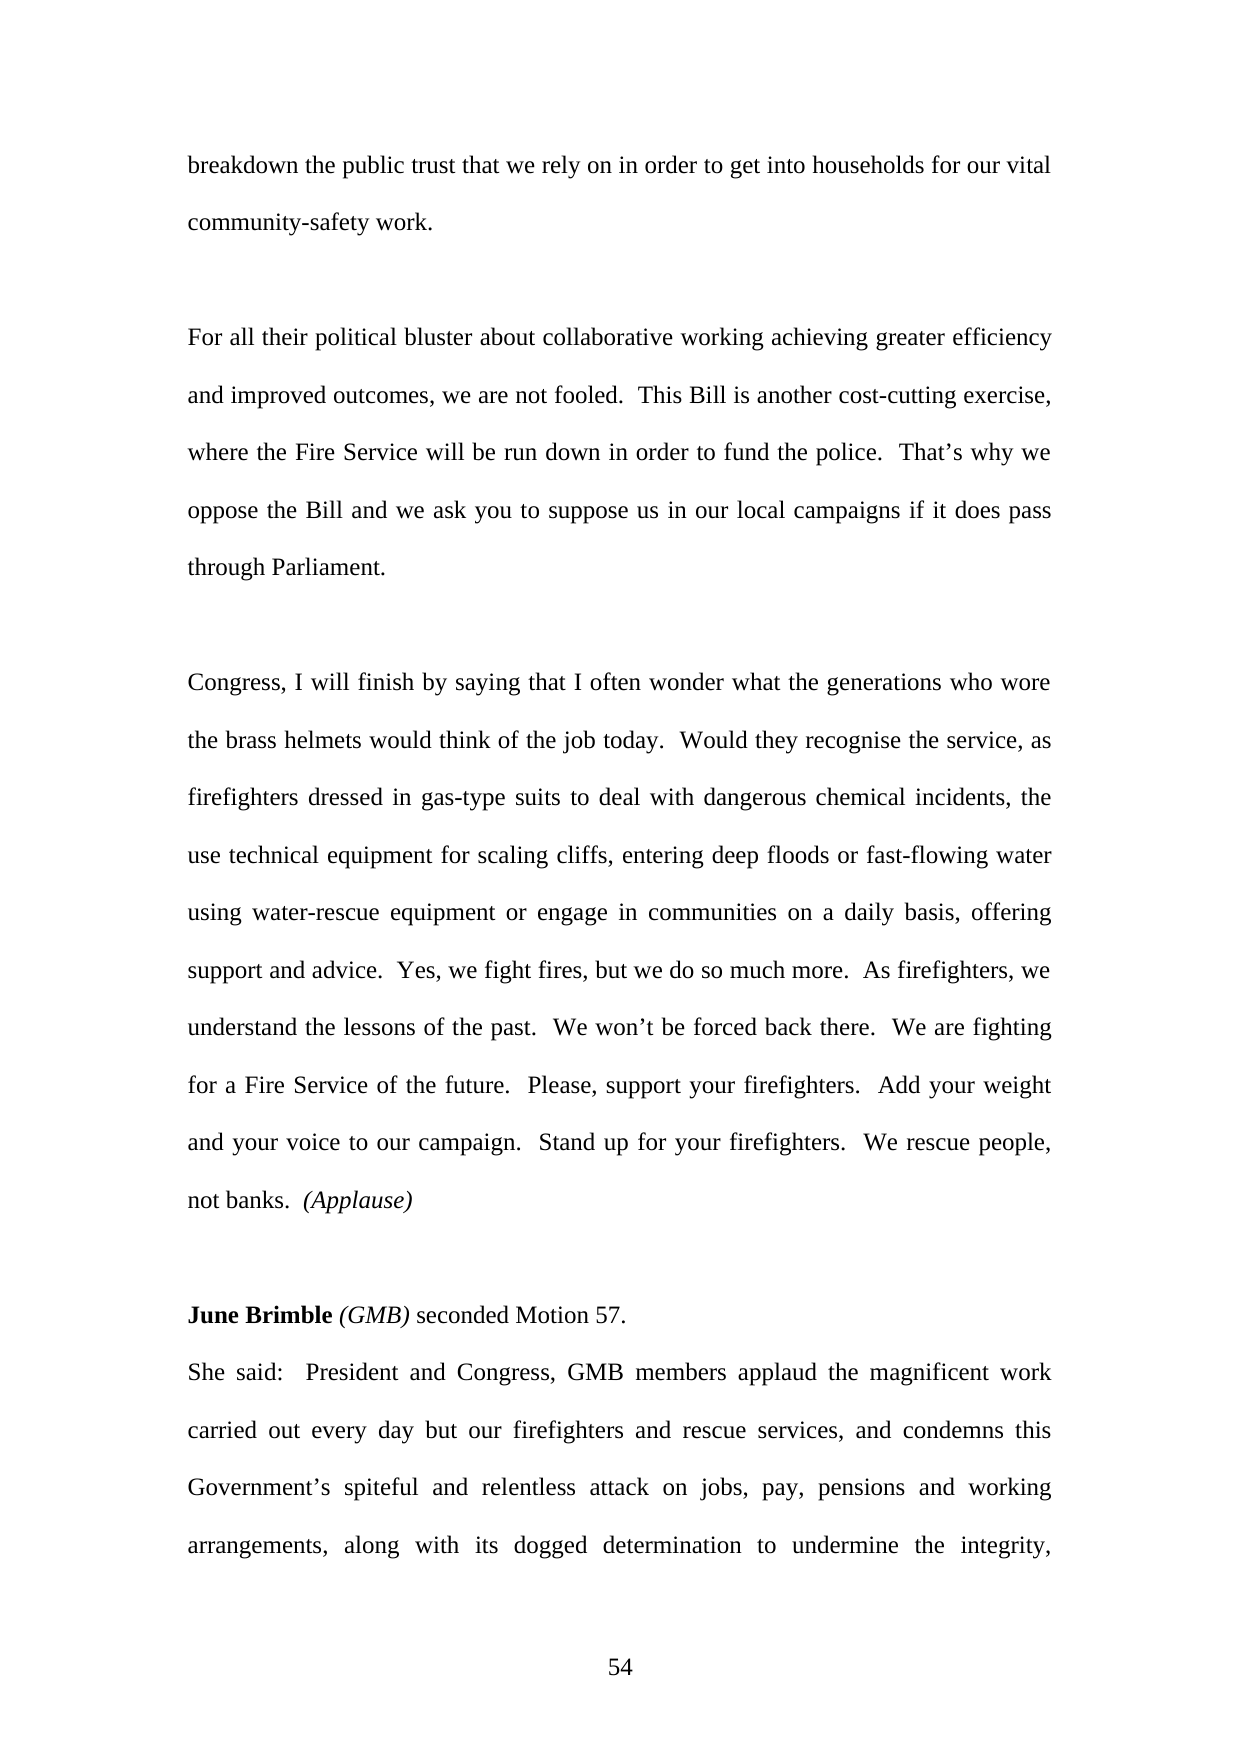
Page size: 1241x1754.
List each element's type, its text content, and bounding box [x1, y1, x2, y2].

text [187, 150, 1053, 236]
text Congress, I will finish by saying that I often wonder what the generations who wore the brass helmets would think of the job today. Would they recognise the service, as firefighters dressed in gas-type suits to deal with dangerous chemical incidents, the use technical equipment for scaling cliffs, entering deep floods or fast-flowing water using water-rescue equipment or engage in communities on a daily basis, offering support and advice. Yes, we fight fires, but we do so much more. As firefighters, we understand the lessons of the past. We won’t be forced back there. We are fighting for a Fire Service of the future. Please, support your firefighters. Add your weight and your voice to our campaign. Stand up for your firefighters. We rescue people, not banks. (Applause) [187, 667, 1053, 1214]
text For all their political bluster about collaborative working achieving greater efficiency and improved outcomes, we are not fooled. This Bill is another cost-cutting exercise, where the Fire Service will be run down in order to fund the police. That’s why we oppose the Bill and we ask you to suppose us in our local campaigns if it does pass through Parliament. [187, 322, 1053, 581]
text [187, 1357, 1053, 1559]
text June Brimble (GMB) seconded Motion 57. [187, 1300, 1053, 1329]
